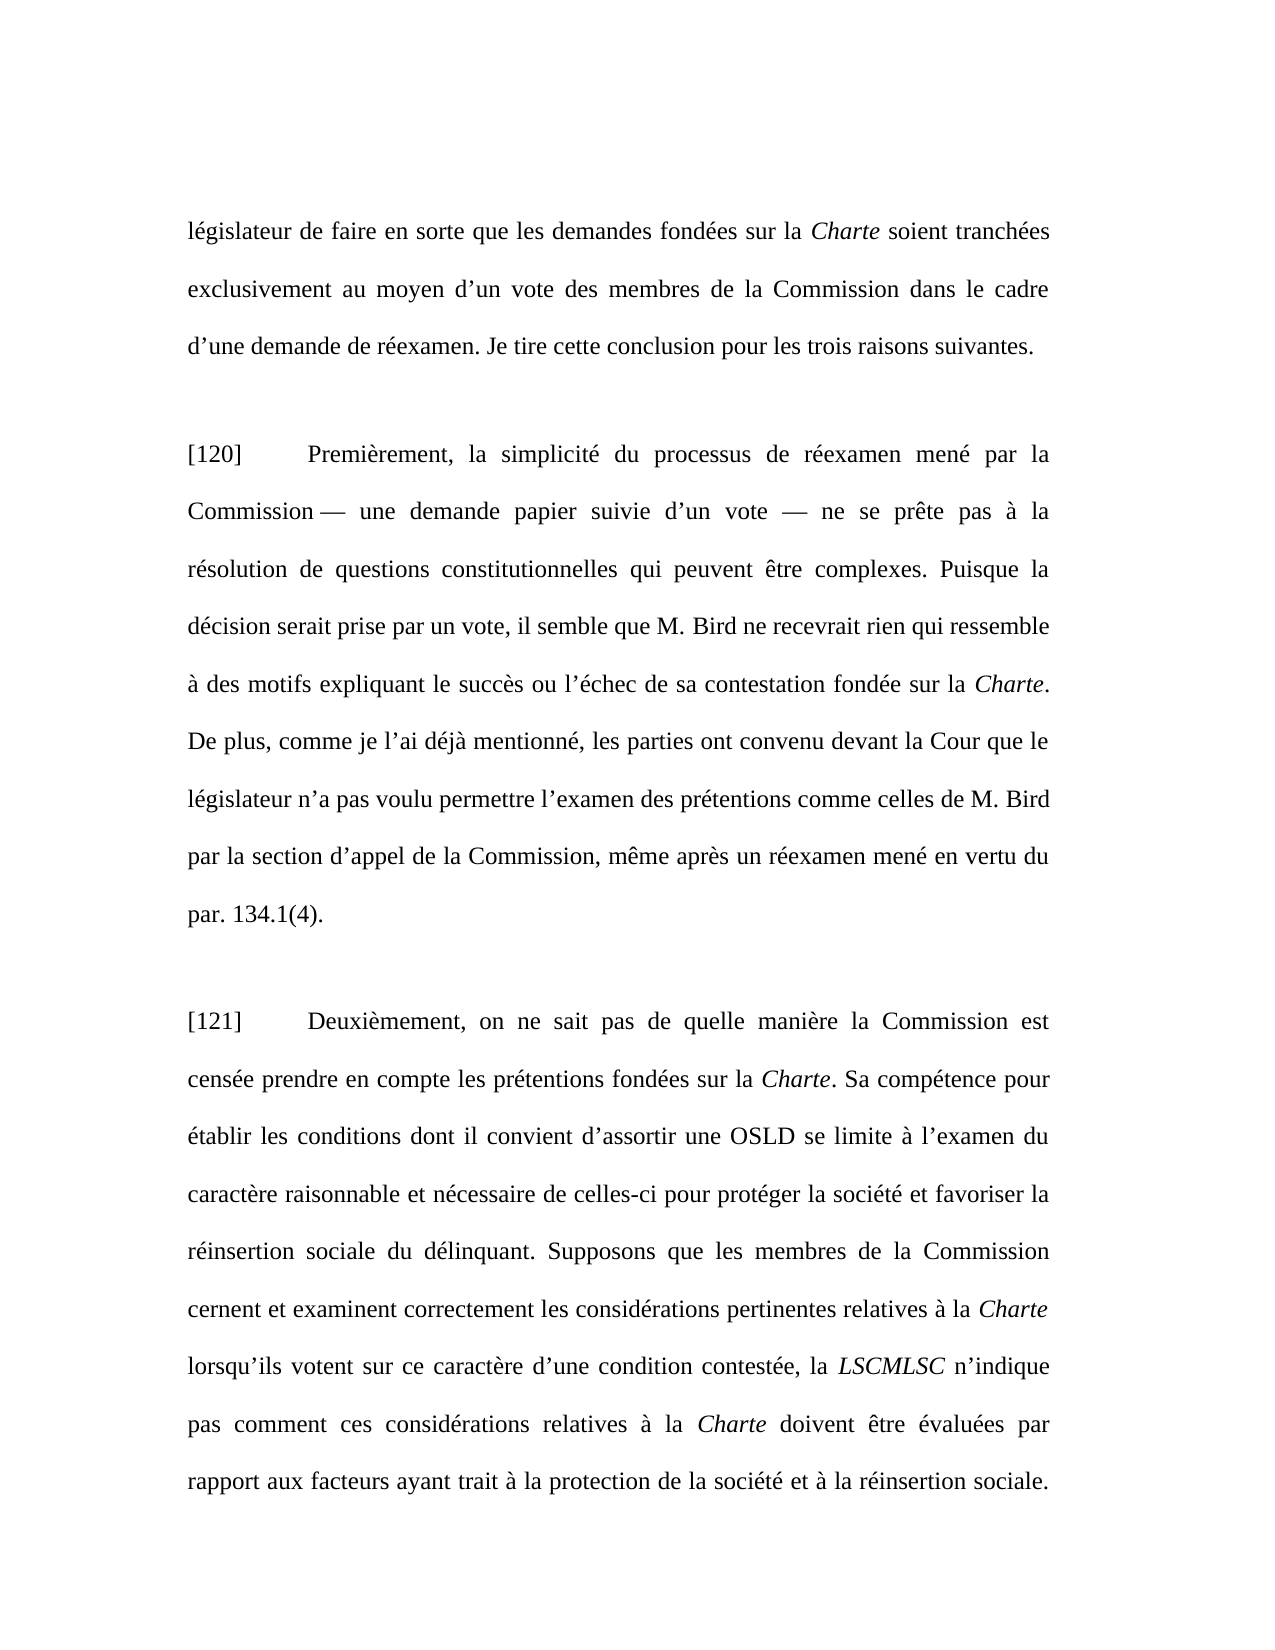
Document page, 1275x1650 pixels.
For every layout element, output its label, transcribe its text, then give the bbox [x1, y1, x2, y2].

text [187, 1006, 1050, 1495]
text Premièrement, la simplicité du processus de réexamen mené par la Commission — une demande papier suivie d’un vote — ne se prête pas à la résolution de questions constitutionnelles qui peuvent être complexes. Puisque la décision serait prise par un vote, il semble que M. Bird ne recevrait rien qui ressemble à des motifs expliquant le succès ou l’échec de sa contestation fondée sur la Charte. De plus, comme je l’ai déjà mentionné, les parties ont convenu devant la Cour que le législateur n’a pas voulu permettre l’examen des prétentions comme celles de M. Bird par la section d’appel de la Commission, même après un réexamen mené en vertu du par. 134.1(4). [187, 439, 1050, 928]
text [187, 216, 1050, 360]
